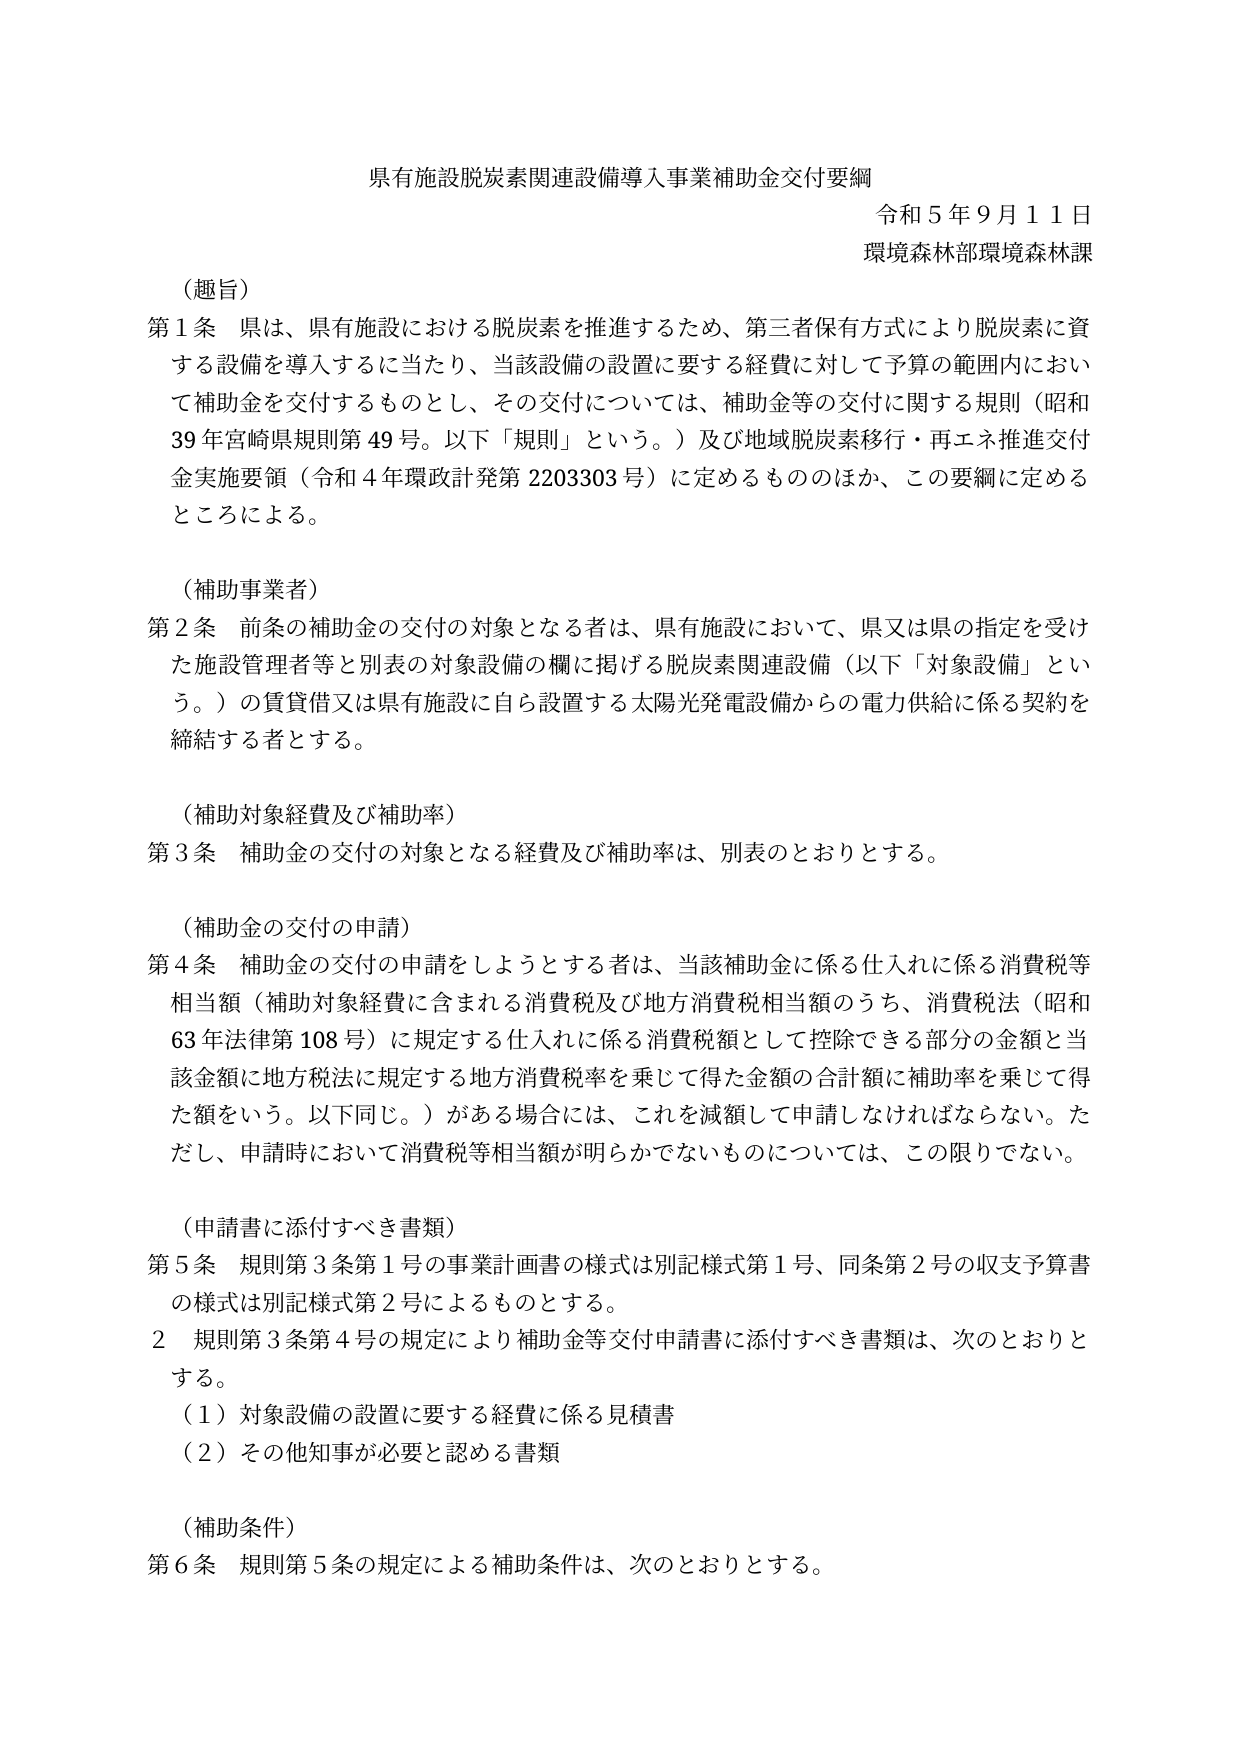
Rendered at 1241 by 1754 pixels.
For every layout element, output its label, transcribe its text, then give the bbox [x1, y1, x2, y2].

text 第１条 県は、県有施設における脱炭素を推進するため、第三者保有方式により脱炭素に資する設備を導入するに当たり、当該設備の設置に要する経費に対して予算の範囲内において補助金を交付するものとし、その交付については、補助金等の交付に関する規則（昭和39年宮崎県規則第49号。以下「規則」という。）及び地域脱炭素移行・再エネ推進交付金実施要領（令和４年環政計発第2203303号）に定めるもののほか、この要綱に定めるところによる。 [148, 307, 1092, 532]
text （補助条件） [148, 1507, 1092, 1545]
text （１）対象設備の設置に要する経費に係る見積書 [171, 1395, 1092, 1432]
text （２）その他知事が必要と認める書類 [148, 1432, 1092, 1470]
text 環境森林部環境森林課 [148, 232, 1092, 270]
text ２ 規則第３条第４号の規定により補助金等交付申請書に添付すべき書類は、次のとおりとする。 [148, 1320, 1092, 1395]
text 第２条 前条の補助金の交付の対象となる者は、県有施設において、県又は県の指定を受けた施設管理者等と別表の対象設備の欄に掲げる脱炭素関連設備（以下「対象設備」という。）の賃貸借又は県有施設に自ら設置する太陽光発電設備からの電力供給に係る契約を締結する者とする。 [148, 607, 1092, 757]
text （補助対象経費及び補助率） [148, 795, 1092, 832]
text 令和５年９月１１日 [148, 195, 1092, 232]
text 第３条 補助金の交付の対象となる経費及び補助率は、別表のとおりとする。 [148, 832, 1092, 870]
text （補助金の交付の申請） [148, 907, 1092, 945]
text 第５条 規則第３条第１号の事業計画書の様式は別記様式第１号、同条第２号の収支予算書の様式は別記様式第２号によるものとする。 [148, 1245, 1092, 1320]
text 第４条 補助金の交付の申請をしようとする者は、当該補助金に係る仕入れに係る消費税等相当額（補助対象経費に含まれる消費税及び地方消費税相当額のうち、消費税法（昭和63年法律第108号）に規定する仕入れに係る消費税額として控除できる部分の金額と当該金額に地方税法に規定する地方消費税率を乗じて得た金額の合計額に補助率を乗じて得た額をいう。以下同じ。）がある場合には、これを減額して申請しなければならない。ただし、申請時において消費税等相当額が明らかでないものについては、この限りでない。 [148, 945, 1092, 1170]
text 第６条 規則第５条の規定による補助条件は、次のとおりとする。 [148, 1545, 1092, 1582]
text （趣旨） [148, 270, 1092, 307]
text （申請書に添付すべき書類） [148, 1207, 1092, 1245]
text （補助事業者） [148, 570, 1092, 607]
text 県有施設脱炭素関連設備導入事業補助金交付要綱 [148, 157, 1092, 195]
